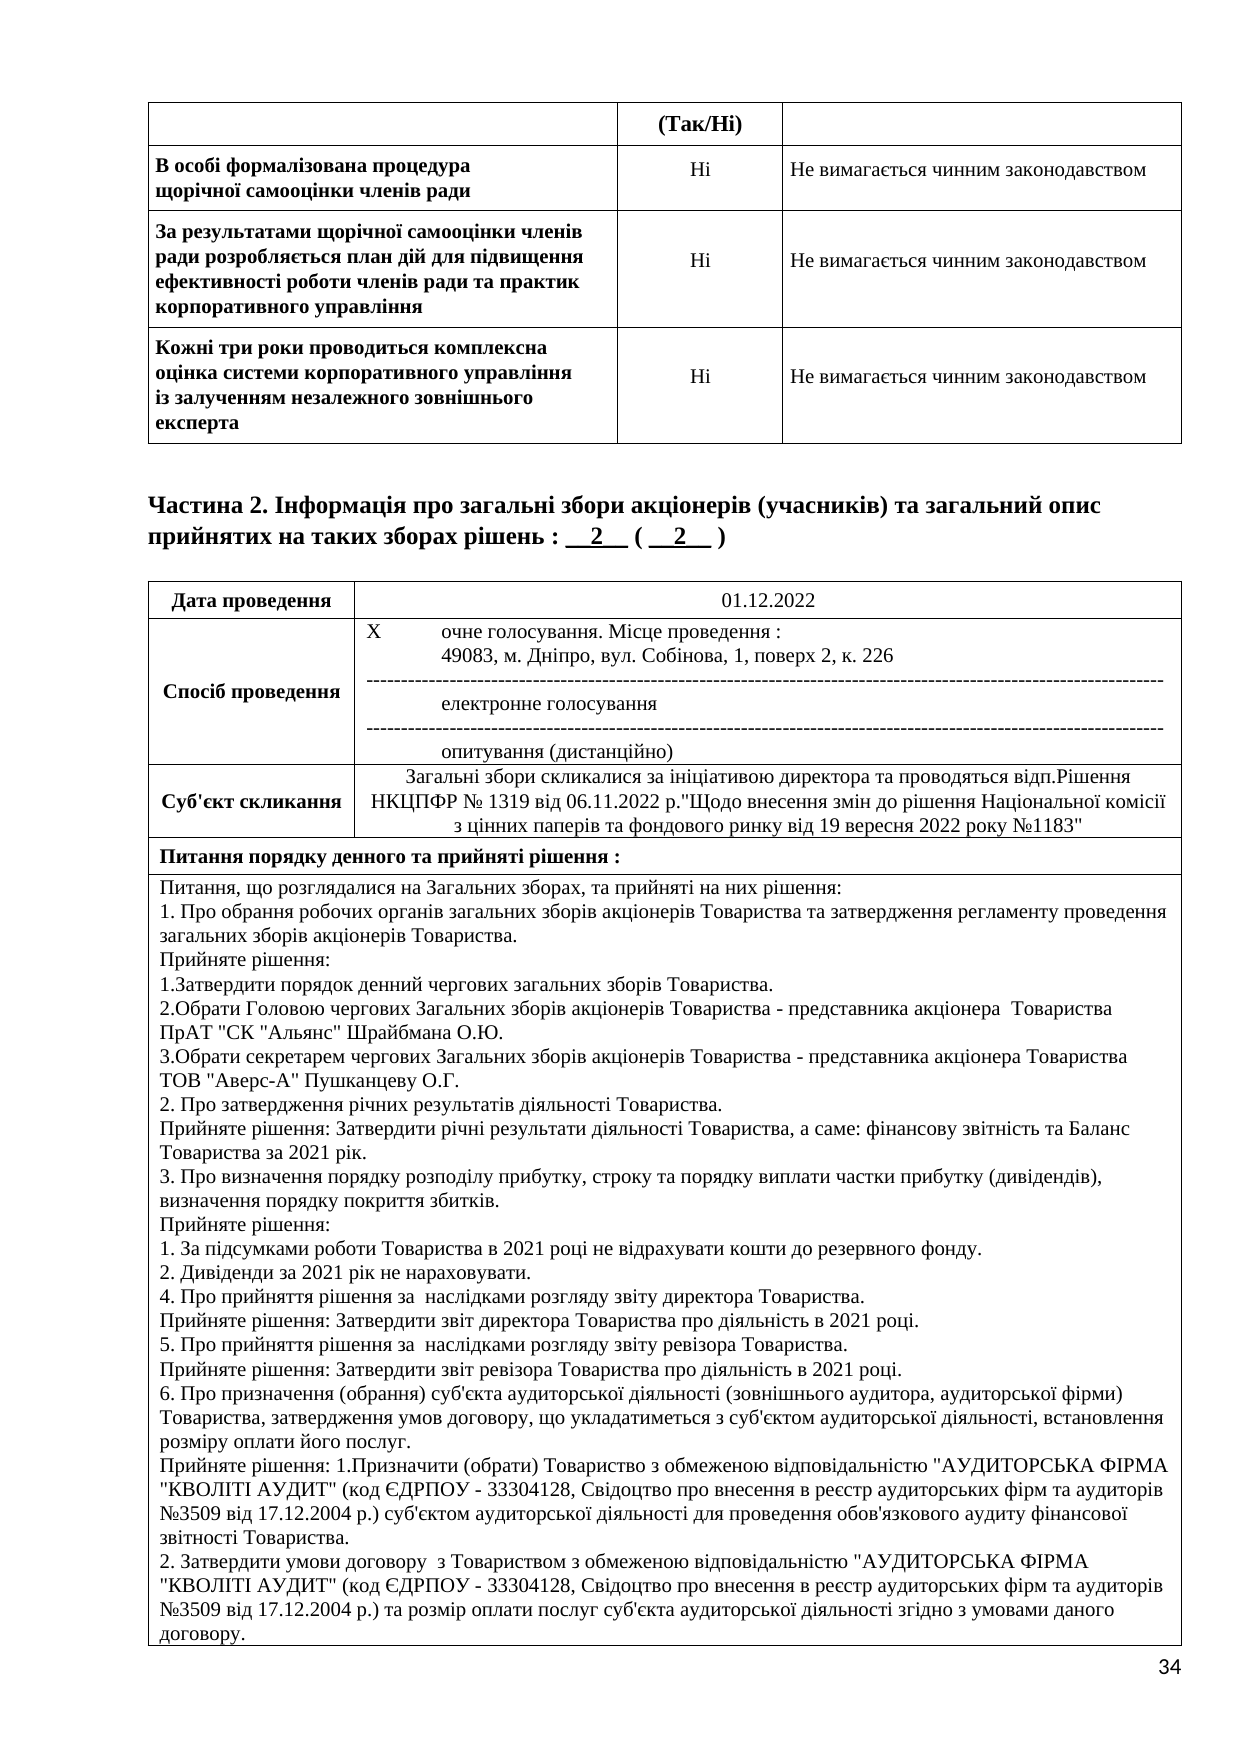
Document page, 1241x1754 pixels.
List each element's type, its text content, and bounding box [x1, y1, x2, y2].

table_cell Загальні збори скликалися за ініціативою директора та проводяться відп.Рішення НКЦПФР № 1319 від 06.11.2022 р."Щодо внесення змін до рішення Національної комісії з цінних паперів та фондового ринку від 19 вересня 2022 року №1183" [355, 765, 1181, 837]
table_cell Не вимагається чинним законодавством [783, 211, 1181, 327]
text Частина 2. Інформація про загальні збори акціонерів (учасників) та загальний опис прийнятих на таких зборах рішень : __2__ ( __2__ ) [148, 491, 1181, 550]
table_cell Не вимагається чинним законодавством [783, 146, 1181, 210]
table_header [149, 103, 617, 145]
table_cell Ні [618, 211, 782, 327]
table_header 01.12.2022 [355, 582, 1181, 618]
table_cell Ні [618, 146, 782, 210]
table_cell Питання порядку денного та прийняті рішення : [149, 838, 1181, 874]
table_cell Кожні три роки проводиться комплексна оцінка системи корпоративного управління із залученням незалежного зовнішнього експерта [149, 328, 617, 443]
table_cell X очне голосування. Місце проведення : 49083, м. Дніпро, вул. Собінова, 1, поверх 2, к. 226 ------------------------------------------------------------------------------------------------------------------- електронне голосування ------------------------------------------------------------------------------------------------------------------- опитування (дистанційно) [355, 619, 1181, 763]
table_cell Не вимагається чинним законодавством [783, 328, 1181, 443]
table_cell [149, 875, 1181, 1645]
table_cell Суб'єкт скликання [149, 765, 354, 837]
table_cell В особі формалізована процедура щорічної самооцінки членів ради [149, 146, 617, 210]
table_header Дата проведення [149, 582, 354, 618]
table_cell Спосіб проведення [149, 619, 354, 763]
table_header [783, 103, 1181, 145]
table_cell Ні [618, 328, 782, 443]
table_cell За результатами щорічної самооцінки членів ради розробляється план дій для підвищення ефективності роботи членів ради та практик корпоративного управління [149, 211, 617, 327]
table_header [618, 103, 782, 145]
